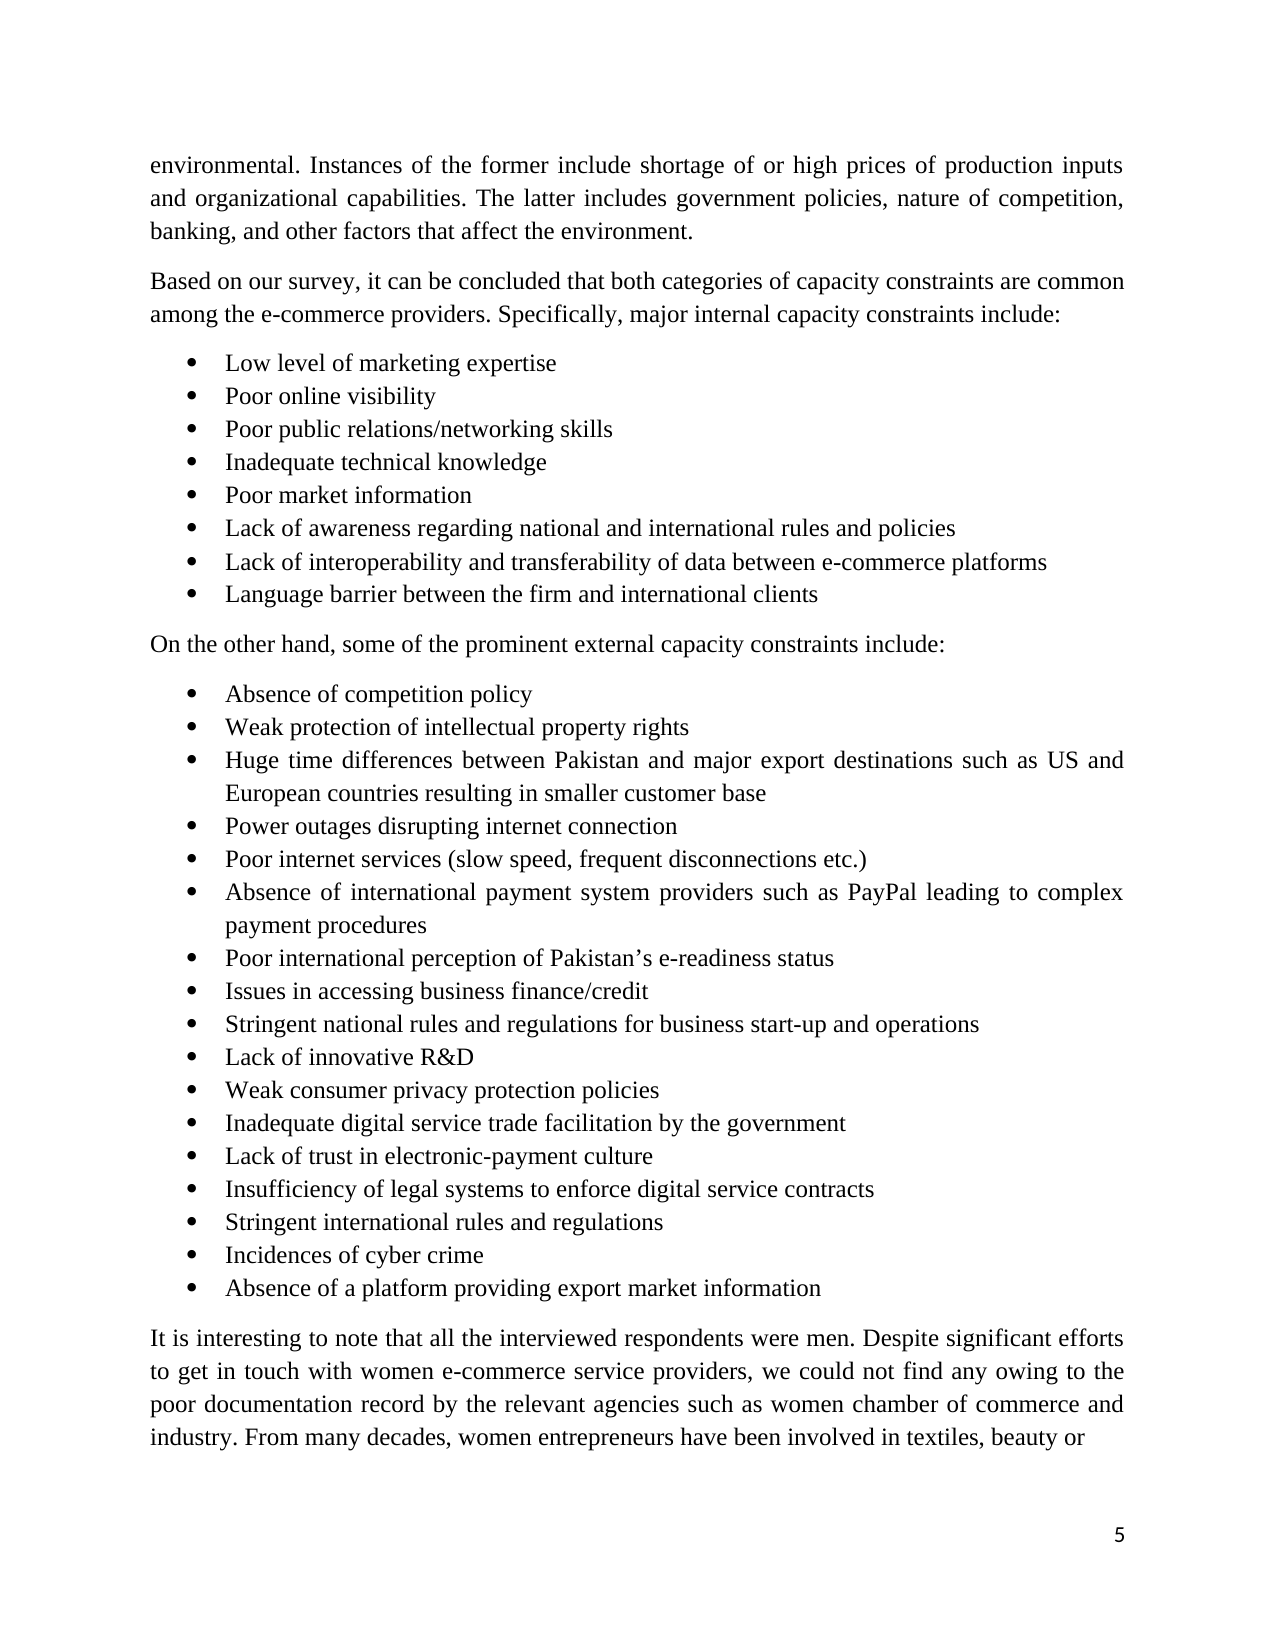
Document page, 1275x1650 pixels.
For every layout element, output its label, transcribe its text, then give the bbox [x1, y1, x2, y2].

list Inadequate digital service trade facilitation by the government [187, 1108, 1125, 1137]
list Poor online visibility [187, 381, 1125, 410]
text On the other hand, some of the prominent external capacity constraints include: [150, 629, 1125, 658]
list Lack of interoperability and transferability of data between e-commerce platforms [187, 547, 1125, 575]
list Poor international perception of Pakistan’s e-readiness status [187, 943, 1125, 972]
list Power outages disrupting internet connection [187, 811, 1125, 840]
text Based on our survey, it can be concluded that both categories of capacity constraints are common among the e-commerce providers. Specifically, major internal capacity constraints include: [150, 266, 1125, 327]
list Insufficiency of legal systems to enforce digital service contracts [187, 1174, 1125, 1203]
list Lack of innovative R&D [187, 1042, 1125, 1071]
list Absence of international payment system providers such as PayPal leading to complex payment procedures [187, 877, 1125, 939]
list Issues in accessing business finance/credit [187, 976, 1125, 1005]
list Stringent national rules and regulations for business start-up and operations [187, 1009, 1125, 1038]
list Stringent international rules and regulations [187, 1207, 1125, 1236]
list Absence of competition policy [187, 679, 1125, 708]
list Poor public relations/networking skills [187, 414, 1125, 443]
list Inadequate technical knowledge [187, 447, 1125, 476]
list Lack of trust in electronic-payment culture [187, 1141, 1125, 1170]
list Weak consumer privacy protection policies [187, 1075, 1125, 1104]
list Low level of marketing expertise [187, 348, 1125, 377]
list Poor internet services (slow speed, frequent disconnections etc.) [187, 844, 1125, 873]
list Absence of a platform providing export market information [187, 1273, 1125, 1302]
list Language barrier between the firm and international clients [187, 579, 1125, 608]
list Incidences of cyber crime [187, 1240, 1125, 1269]
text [150, 150, 1125, 245]
list Huge time differences between Pakistan and major export destinations such as US and European countries resulting in smaller customer base [187, 745, 1125, 807]
list Lack of awareness regarding national and international rules and policies [187, 513, 1125, 542]
list Poor market information [187, 481, 1125, 509]
text It is interesting to note that all the interviewed respondents were men. Despite significant efforts to get in touch with women e-commerce service providers, we could not find any owing to the poor documentation record by the relevant agencies such as women chamber of commerce and industry. From many decades, women entrepreneurs have been involved in textiles, beauty or [150, 1323, 1125, 1451]
list Weak protection of intellectual property rights [187, 712, 1125, 741]
